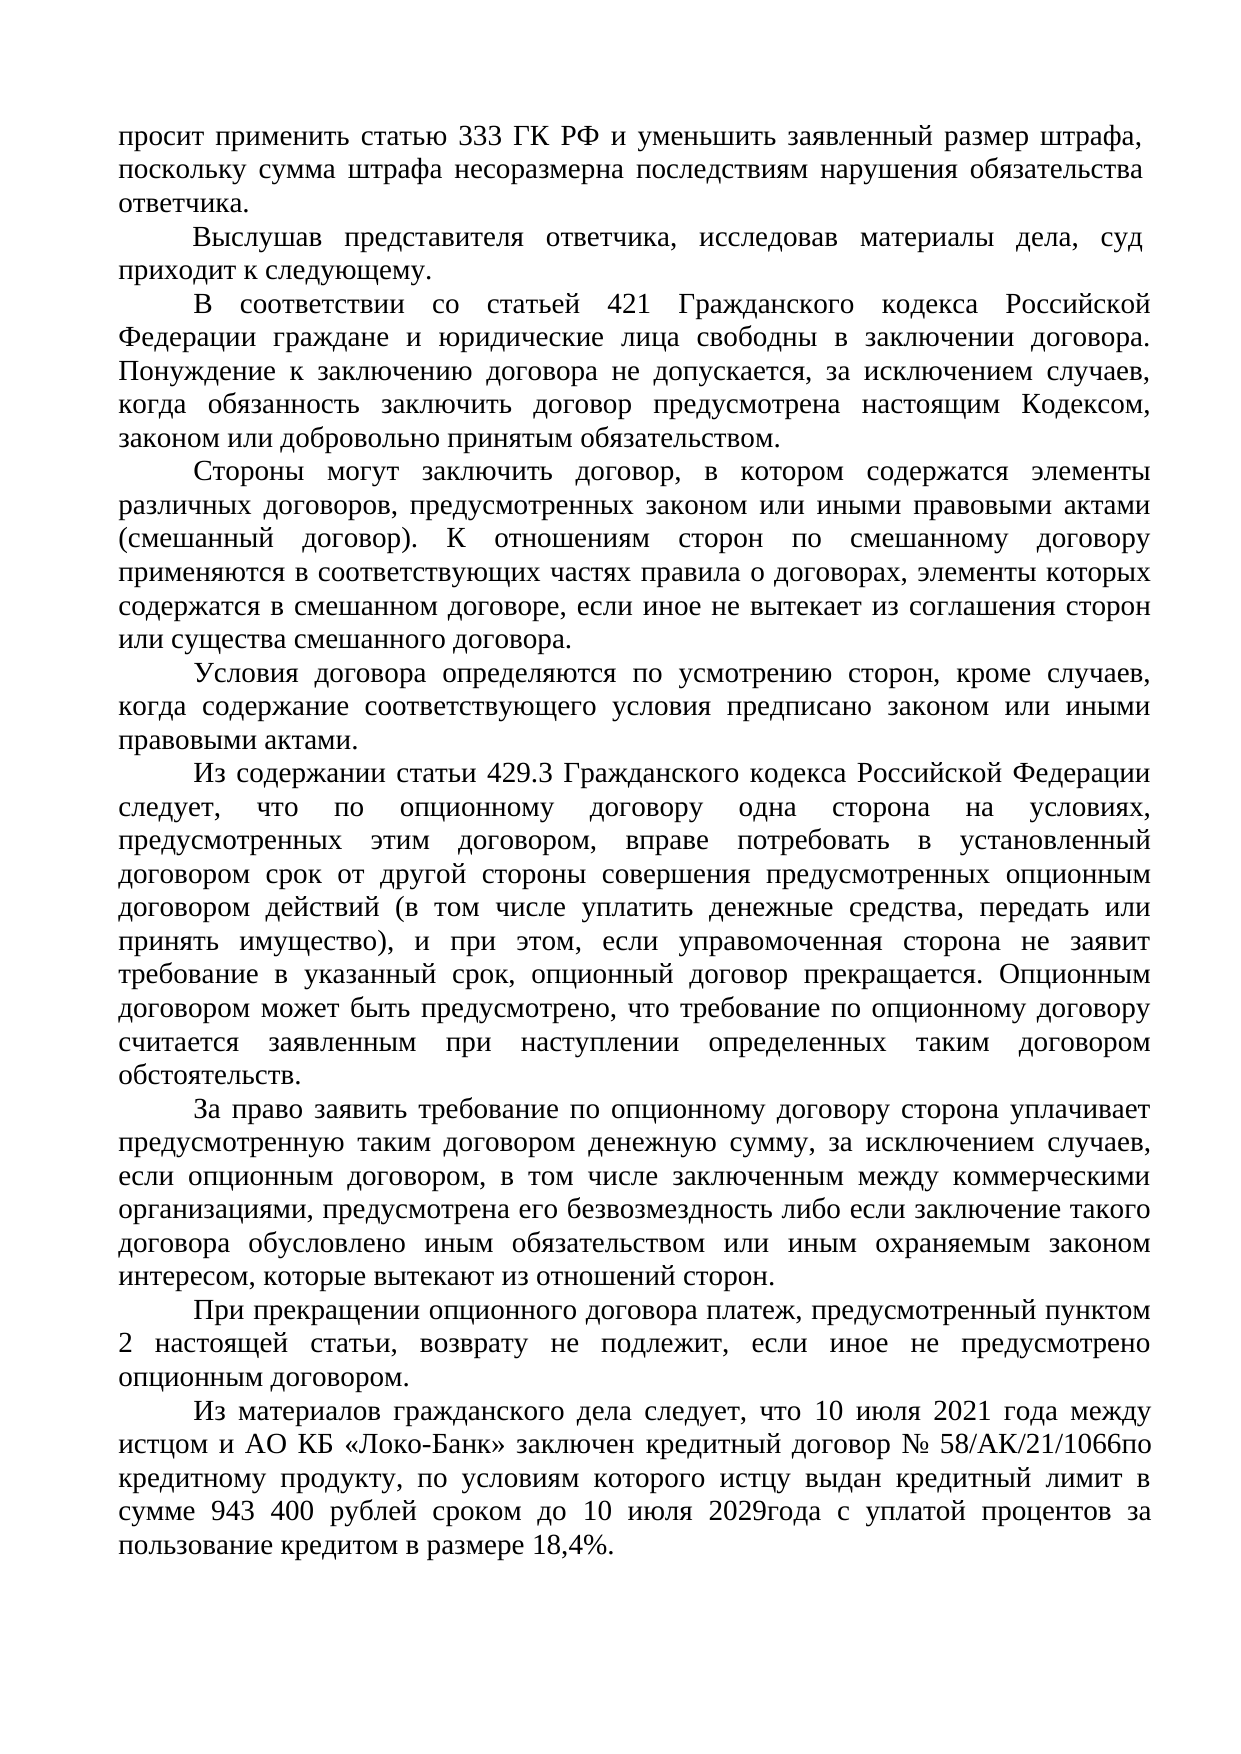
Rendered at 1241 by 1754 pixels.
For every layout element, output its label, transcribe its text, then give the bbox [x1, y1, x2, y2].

text Условия договора определяются по усмотрению сторон, кроме случаев, когда содержание соответствующего условия предписано законом или иными правовыми актами. [118, 655, 1152, 755]
text При прекращении опционного договора платеж, предусмотренный пунктом 2 настоящей статьи, возврату не подлежит, если иное не предусмотрено опционным договором. [118, 1292, 1152, 1393]
text Из материалов гражданского дела следует, что 10 июля 2021 года между истцом и АО КБ «Локо-Банк» заключен кредитный договор № 58/АК/21/1066по кредитному продукту, по условиям которого истцу выдан кредитный лимит в сумме 943 400 рублей сроком до 10 июля 2029года с уплатой процентов за пользование кредитом в размере 18,4%. [118, 1393, 1152, 1560]
text Выслушав представителя ответчика, исследовав материалы дела, суд приходит к следующему. [118, 219, 1144, 286]
text За право заявить требование по опционному договору сторона уплачивает предусмотренную таким договором денежную сумму, за исключением случаев, если опционным договором, в том числе заключенным между коммерческими организациями, предусмотрена его безвозмездность либо если заключение такого договора обусловлено иным обязательством или иным охраняемым законом интересом, которые вытекают из отношений сторон. [118, 1091, 1152, 1292]
text Стороны могут заключить договор, в котором содержатся элементы различных договоров, предусмотренных законом или иными правовыми актами (смешанный договор). К отношениям сторон по смешанному договору применяются в соответствующих частях правила о договорах, элементы которых содержатся в смешанном договоре, если иное не вытекает из соглашения сторон или существа смешанного договора. [118, 453, 1152, 655]
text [118, 118, 1144, 219]
text Из содержании статьи 429.3 Гражданского кодекса Российской Федерации следует, что по опционному договору одна сторона на условиях, предусмотренных этим договором, вправе потребовать в установленный договором срок от другой стороны совершения предусмотренных опционным договором действий (в том числе уплатить денежные средства, передать или принять имущество), и при этом, если управомоченная сторона не заявит требование в указанный срок, опционный договор прекращается. Опционным договором может быть предусмотрено, что требование по опционному договору считается заявленным при наступлении определенных таким договором обстоятельств. [118, 755, 1152, 1091]
text В соответствии со статьей 421 Гражданского кодекса Российской Федерации граждане и юридические лица свободны в заключении договора. Понуждение к заключению договора не допускается, за исключением случаев, когда обязанность заключить договор предусмотрена настоящим Кодексом, законом или добровольно принятым обязательством. [118, 286, 1152, 453]
